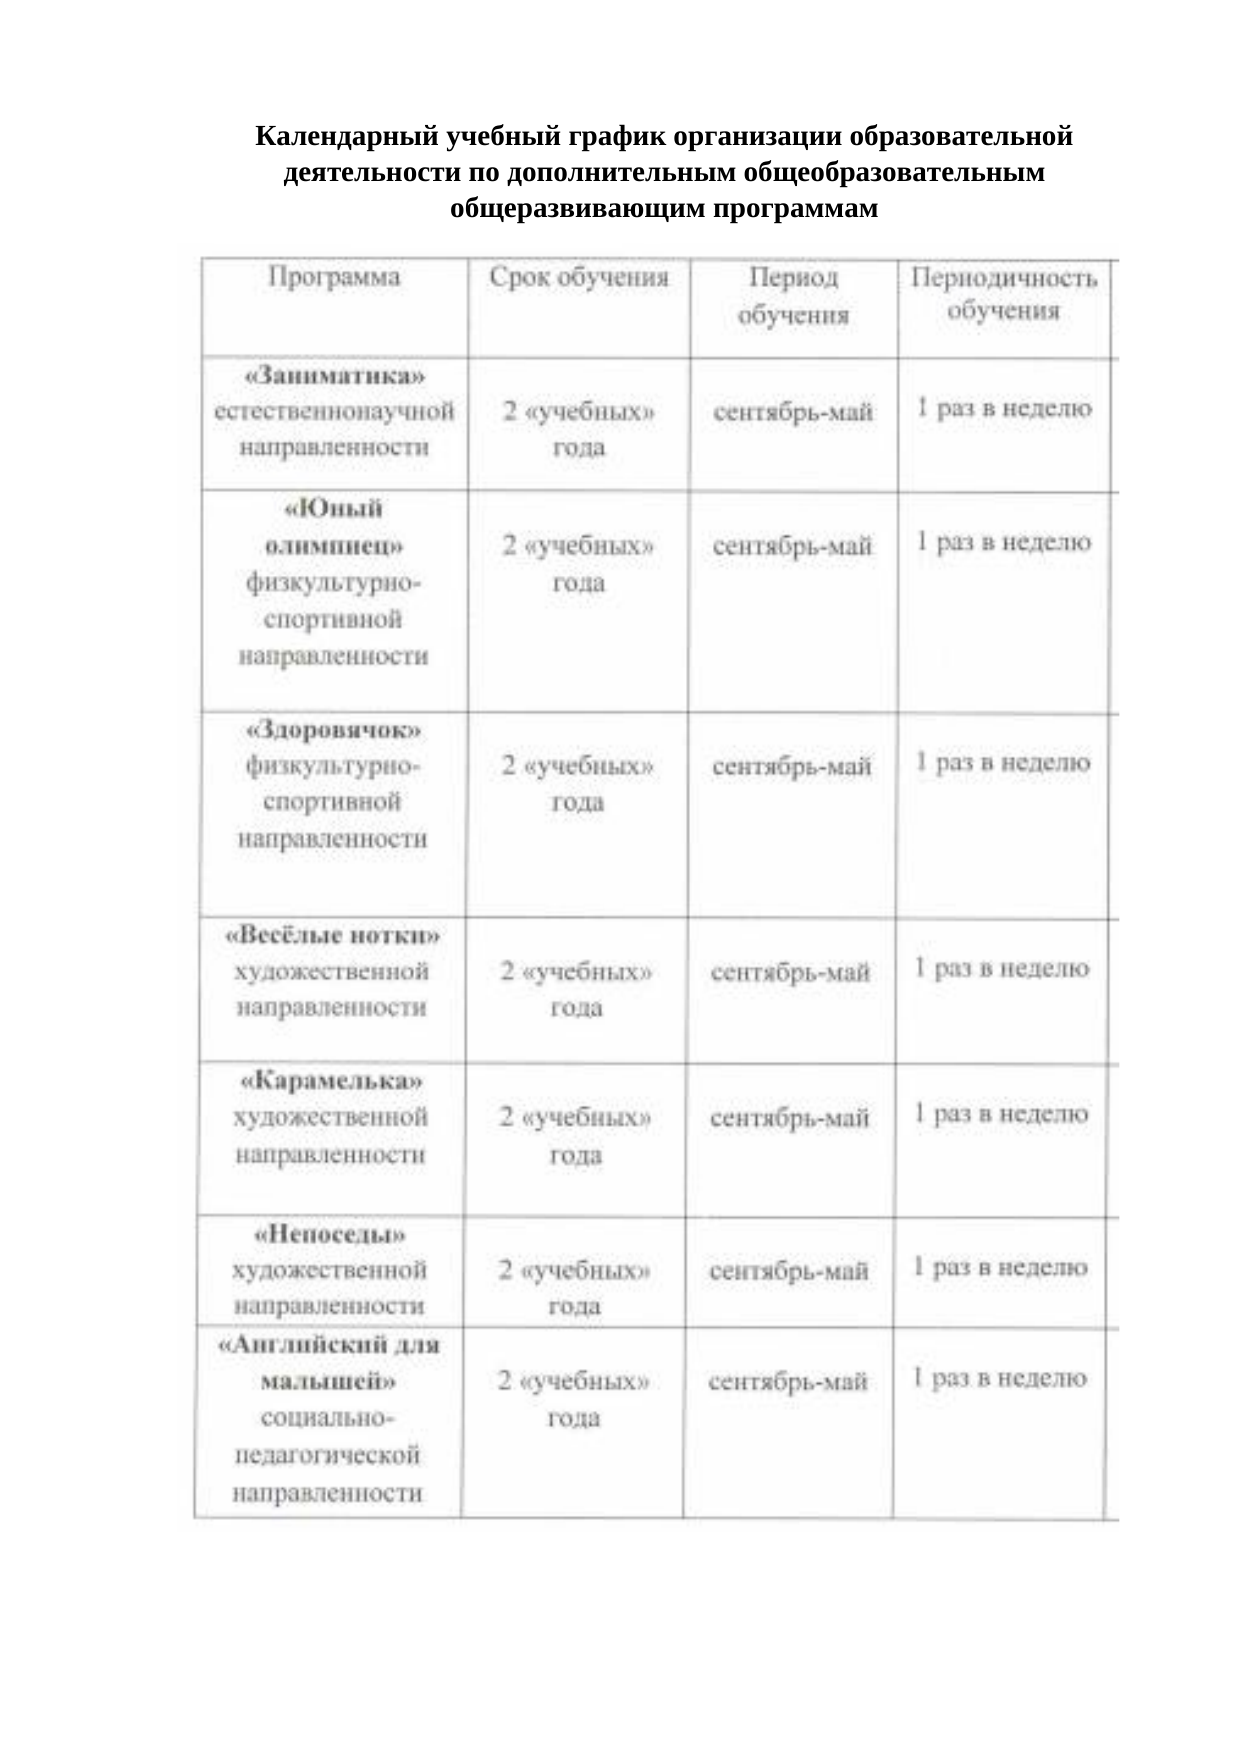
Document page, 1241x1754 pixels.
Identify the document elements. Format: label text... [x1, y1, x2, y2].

text Календарный учебный график организации образовательной деятельности по дополнительным общеобразовательным общеразвивающим программам [177, 118, 1152, 224]
picture [177, 243, 1120, 1532]
